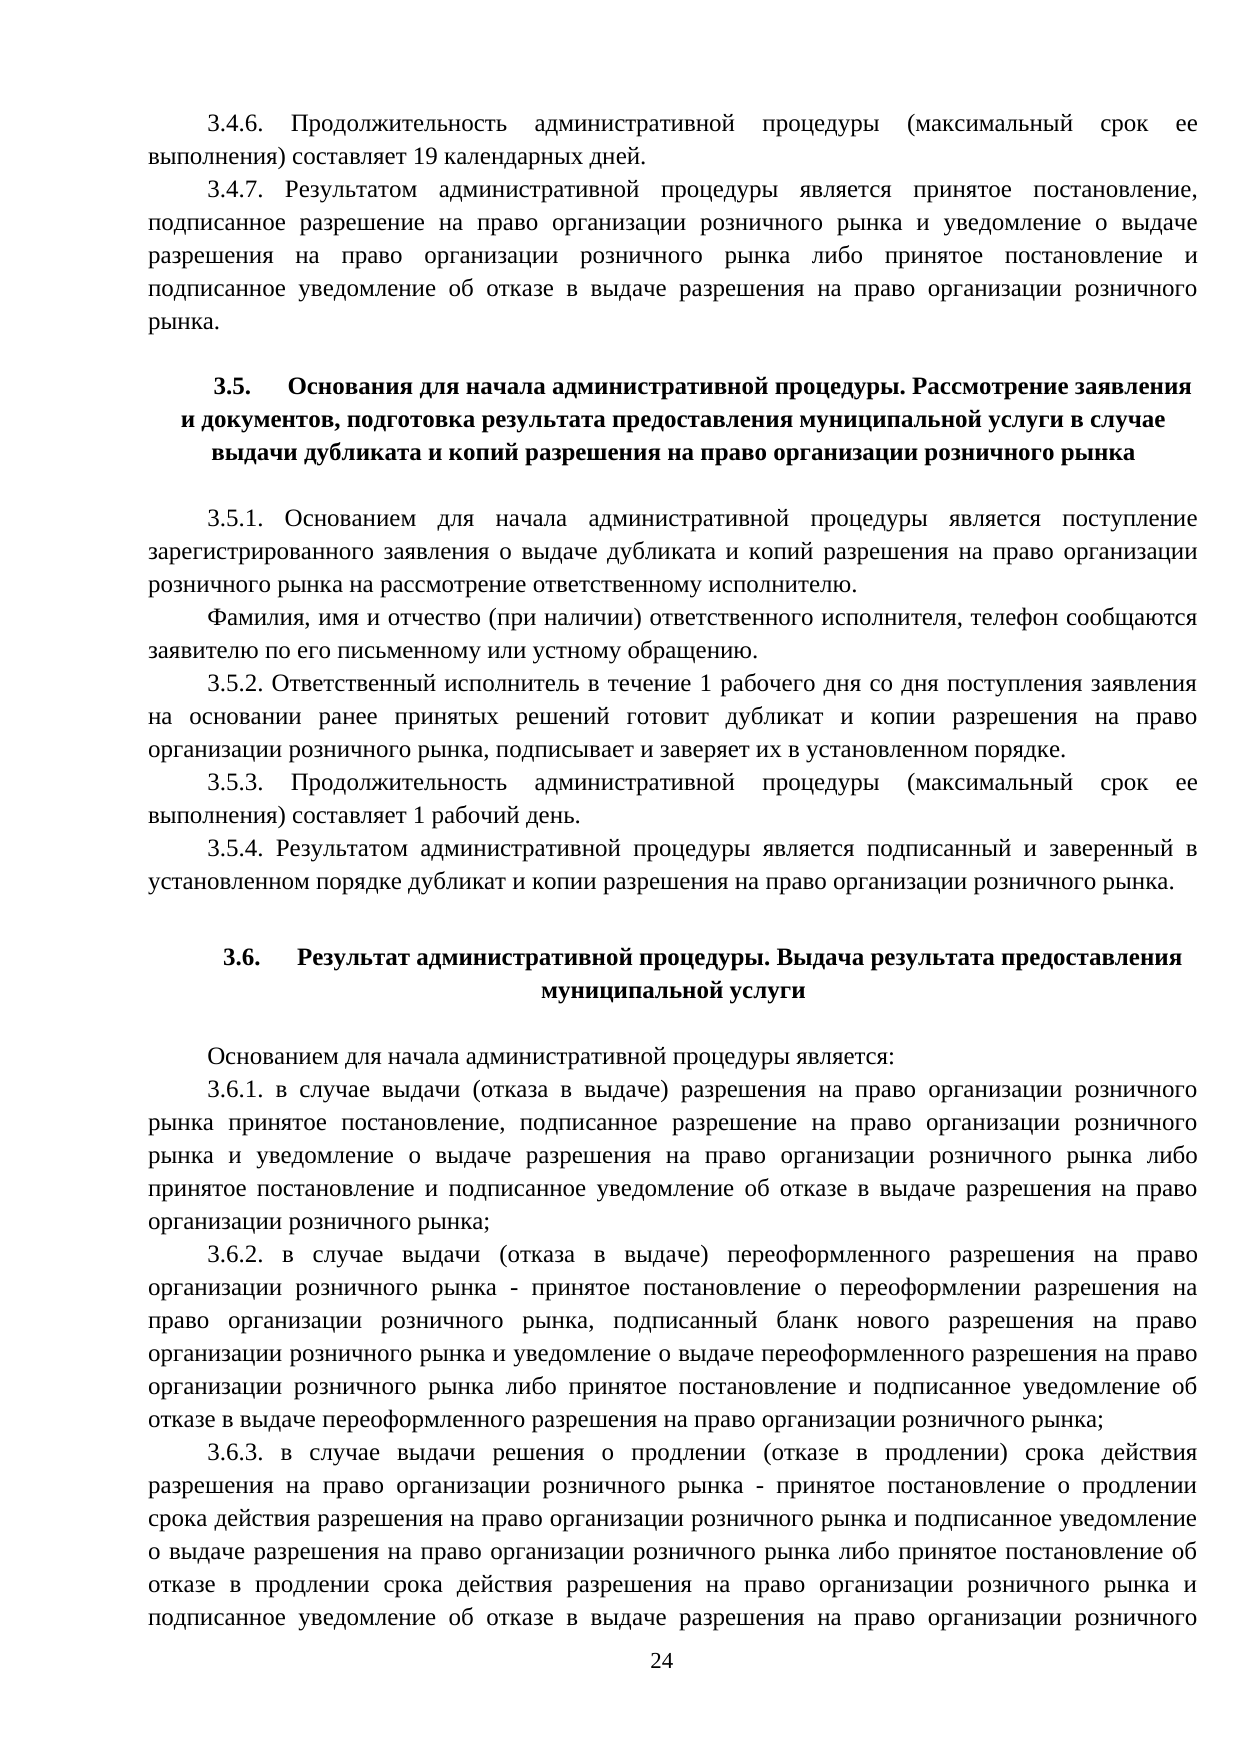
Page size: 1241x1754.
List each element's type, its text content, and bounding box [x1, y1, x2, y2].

list Основания для начала административной процедуры. Рассмотрение заявления и документов, подготовка результата предоставления муниципальной услуги в случае выдачи дубликата и копий разрешения на право организации розничного рынка [148, 371, 1198, 466]
list Результат административной процедуры. Выдача результата предоставления муниципальной услуги [148, 942, 1198, 1004]
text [148, 1437, 1198, 1631]
text 3.5.2. Ответственный исполнитель в течение 1 рабочего дня со дня поступления заявления на основании ранее принятых решений готовит дубликат и копии разрешения на право организации розничного рынка, подписывает и заверяет их в установленном порядке. [148, 668, 1198, 763]
text 3.5.1. Основанием для начала административной процедуры является поступление зарегистрированного заявления о выдаче дубликата и копий разрешения на право организации розничного рынка на рассмотрение ответственному исполнителю. [148, 503, 1198, 598]
text 3.4.6. Продолжительность административной процедуры (максимальный срок ее выполнения) составляет 19 календарных дней. [148, 108, 1198, 170]
text Фамилия, имя и отчество (при наличии) ответственного исполнителя, телефон сообщаются заявителю по его письменному или устному обращению. [148, 602, 1198, 664]
text 3.5.3. Продолжительность административной процедуры (максимальный срок ее выполнения) составляет 1 рабочий день. [148, 767, 1198, 829]
text Основанием для начала административной процедуры является: [148, 1041, 1198, 1070]
text 3.5.4. Результатом административной процедуры является подписанный и заверенный в установленном порядке дубликат и копии разрешения на право организации розничного рынка. [148, 833, 1198, 895]
text 3.6.1. в случае выдачи (отказа в выдаче) разрешения на право организации розничного рынка принятое постановление, подписанное разрешение на право организации розничного рынка и уведомление о выдаче разрешения на право организации розничного рынка либо принятое постановление и подписанное уведомление об отказе в выдаче разрешения на право организации розничного рынка; [148, 1074, 1198, 1235]
text 3.6.2. в случае выдачи (отказа в выдаче) переоформленного разрешения на право организации розничного рынка - принятое постановление о переоформлении разрешения на право организации розничного рынка, подписанный бланк нового разрешения на право организации розничного рынка и уведомление о выдаче переоформленного разрешения на право организации розничного рынка либо принятое постановление и подписанное уведомление об отказе в выдаче переоформленного разрешения на право организации розничного рынка; [148, 1239, 1198, 1433]
text 3.4.7. Результатом административной процедуры является принятое постановление, подписанное разрешение на право организации розничного рынка и уведомление о выдаче разрешения на право организации розничного рынка либо принятое постановление и подписанное уведомление об отказе в выдаче разрешения на право организации розничного рынка. [148, 174, 1198, 335]
